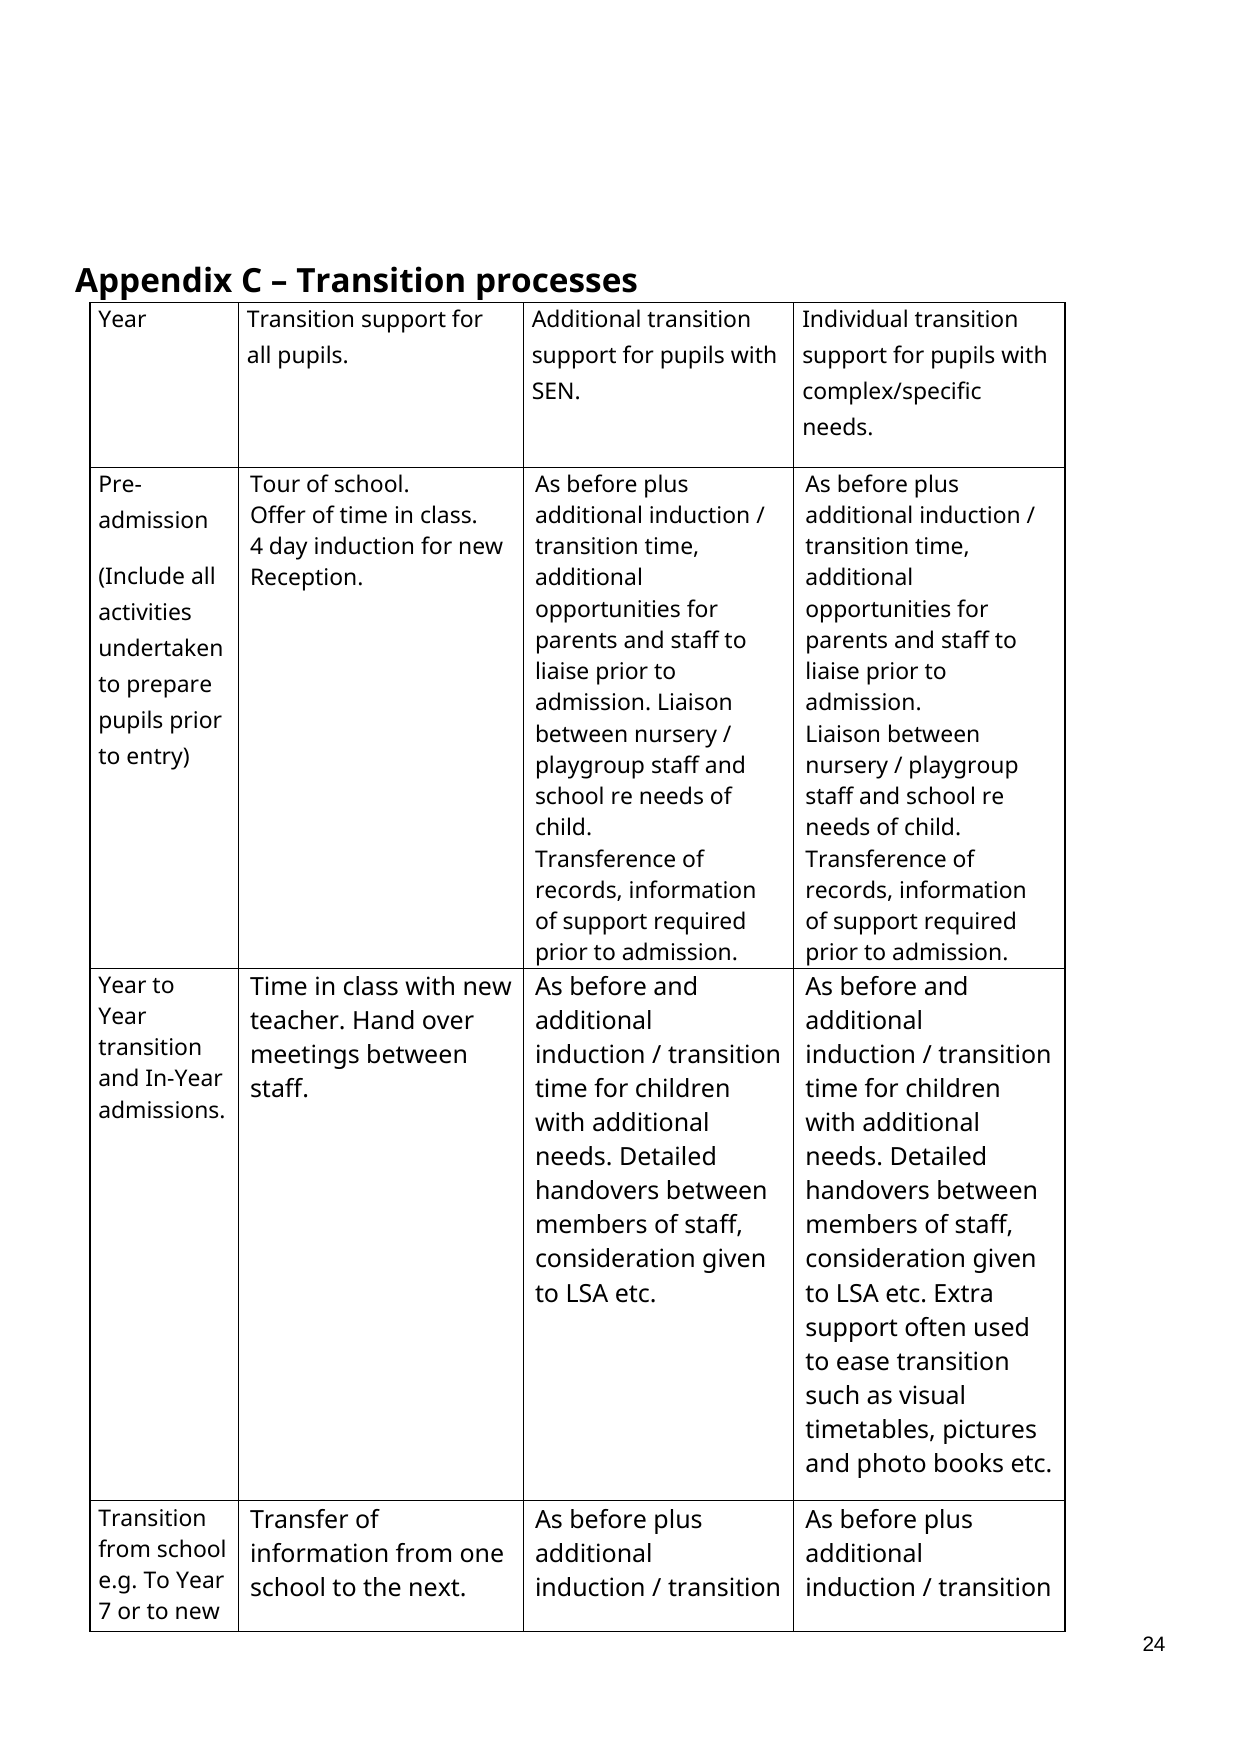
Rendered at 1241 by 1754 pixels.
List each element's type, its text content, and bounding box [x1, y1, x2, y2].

table_header Additional transition support for pupils with SEN. [524, 303, 793, 467]
table_header Year [91, 303, 238, 467]
table_cell As before plus additional induction / transition time, additional opportunities for parents and staff to liaise prior to admission. Liaison between nursery / playgroup staff and school re needs of child. Transference of records, information of support required prior to admission. [524, 468, 793, 968]
table_cell As before and additional induction / transition time for children with additional needs. Detailed handovers between members of staff, consideration given to LSA etc. Extra support often used to ease transition such as visual timetables, pictures and photo books etc. [794, 969, 1064, 1500]
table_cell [794, 1501, 1064, 1631]
table_cell As before and additional induction / transition time for children with additional needs. Detailed handovers between members of staff, consideration given to LSA etc. [524, 969, 793, 1500]
table_cell Pre-admission (Include all activities undertaken to prepare pupils prior to entry) [91, 468, 238, 968]
table_cell Year to Year transition and In-Year admissions. [91, 969, 238, 1500]
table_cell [524, 1501, 793, 1631]
text Appendix C – Transition processes [75, 257, 1165, 302]
table_cell Tour of school. Offer of time in class. 4 day induction for new Reception. [239, 468, 523, 968]
table_header Transition support for all pupils. [239, 303, 523, 467]
table_cell Time in class with new teacher. Hand over meetings between staff. [239, 969, 523, 1500]
table_header Individual transition support for pupils with complex/specific needs. [794, 303, 1064, 467]
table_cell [91, 1501, 238, 1631]
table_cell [239, 1501, 523, 1631]
table_cell As before plus additional induction / transition time, additional opportunities for parents and staff to liaise prior to admission. Liaison between nursery / playgroup staff and school re needs of child. Transference of records, information of support required prior to admission. [794, 468, 1064, 968]
